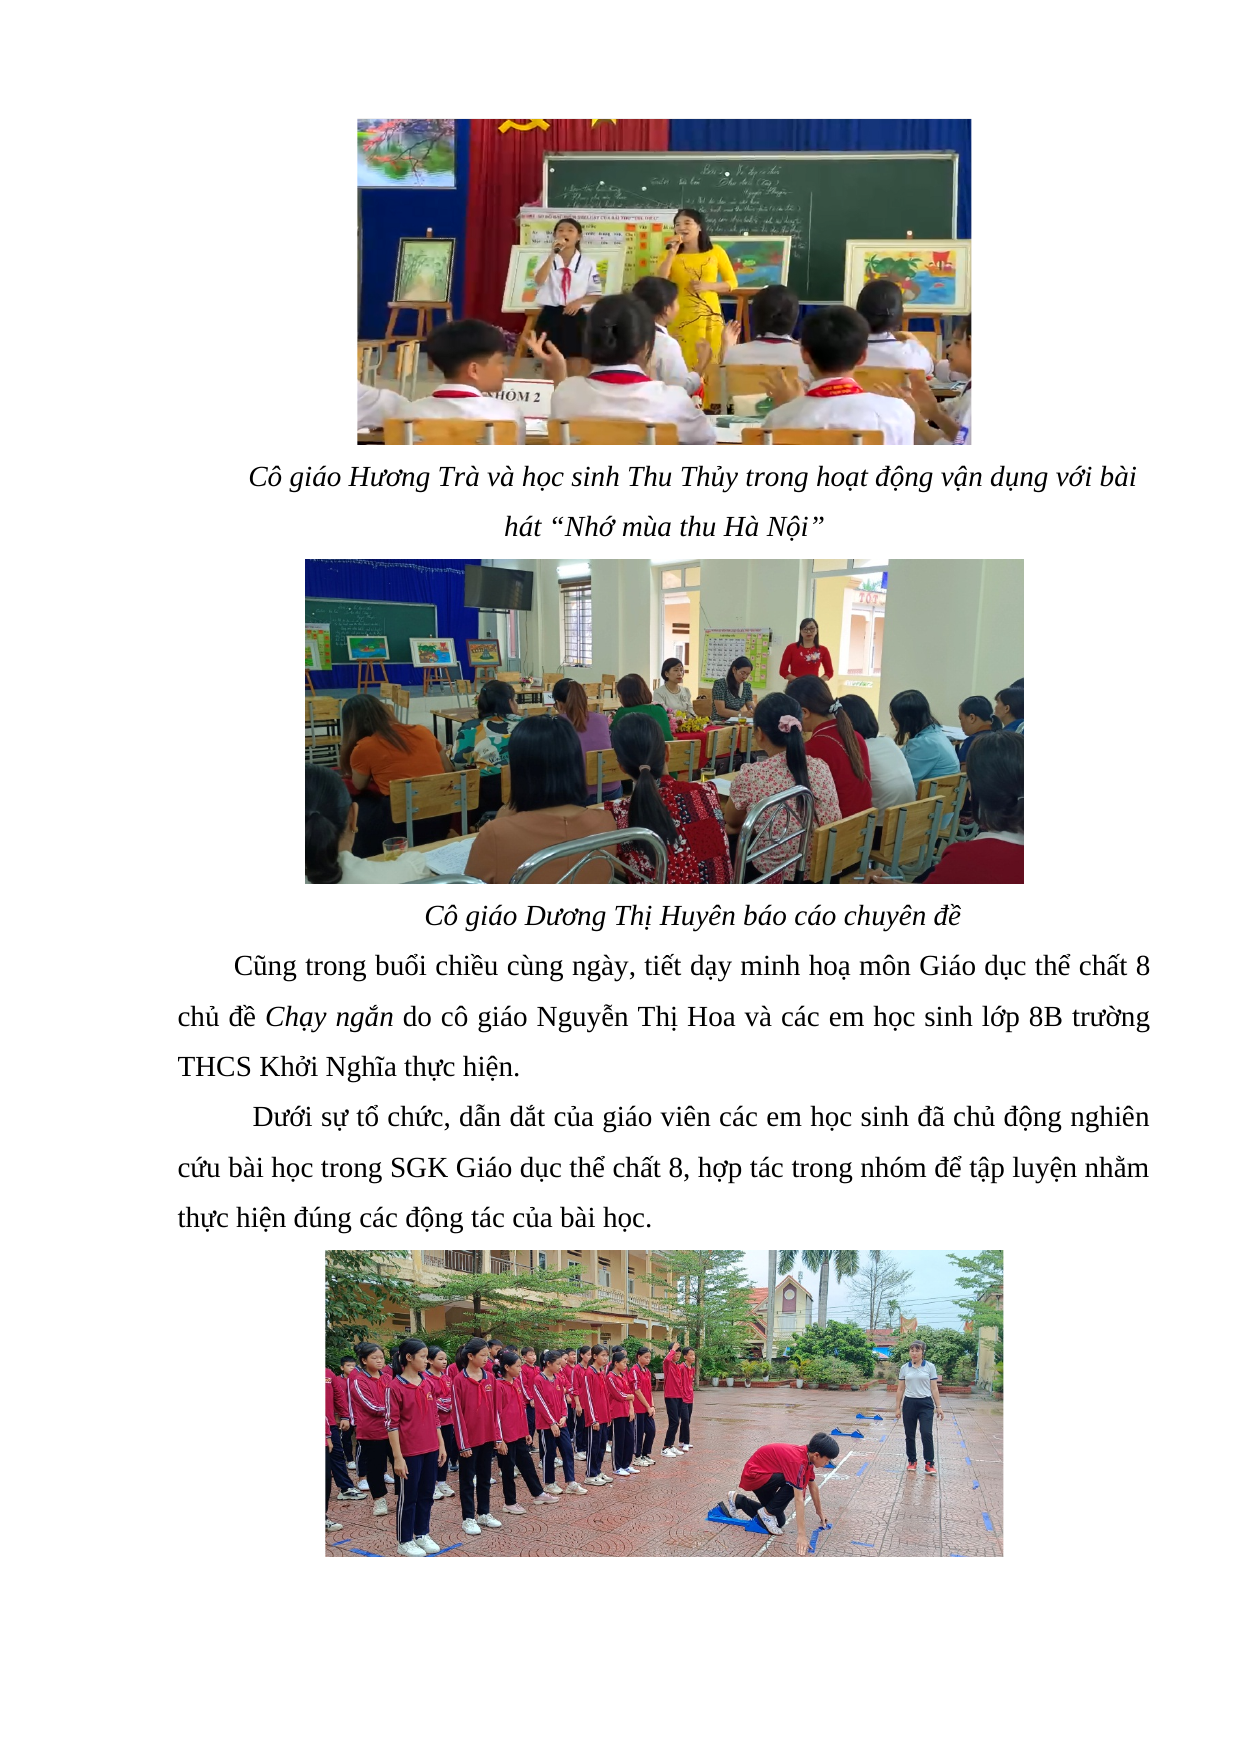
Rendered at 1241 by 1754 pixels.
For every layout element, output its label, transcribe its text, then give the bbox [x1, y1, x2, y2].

text Cũng trong buổi chiều cùng ngày, tiết dạy minh hoạ môn Giáo dục thể chất 8 chủ đề Chạy ngắn do cô giáo Nguyễn Thị Hoa và các em học sinh lớp 8B trường THCS Khởi Nghĩa thực hiện. [177, 948, 1152, 1083]
picture [305, 559, 1024, 884]
picture [325, 1250, 1004, 1557]
text Dưới sự tổ chức, dẫn dắt của giáo viên các em học sinh đã chủ động nghiên cứu bài học trong SGK Giáo dục thể chất 8, hợp tác trong nhóm để tập luyện nhằm thực hiện đúng các động tác của bài học. [177, 1099, 1152, 1234]
text Cô giáo Dương Thị Huyên báo cáo chuyên đề [177, 898, 1152, 932]
text Cô giáo Hương Trà và học sinh Thu Thủy trong hoạt động vận dụng với bài hát “Nhớ mùa thu Hà Nội” [177, 459, 1152, 542]
picture [357, 118, 972, 445]
